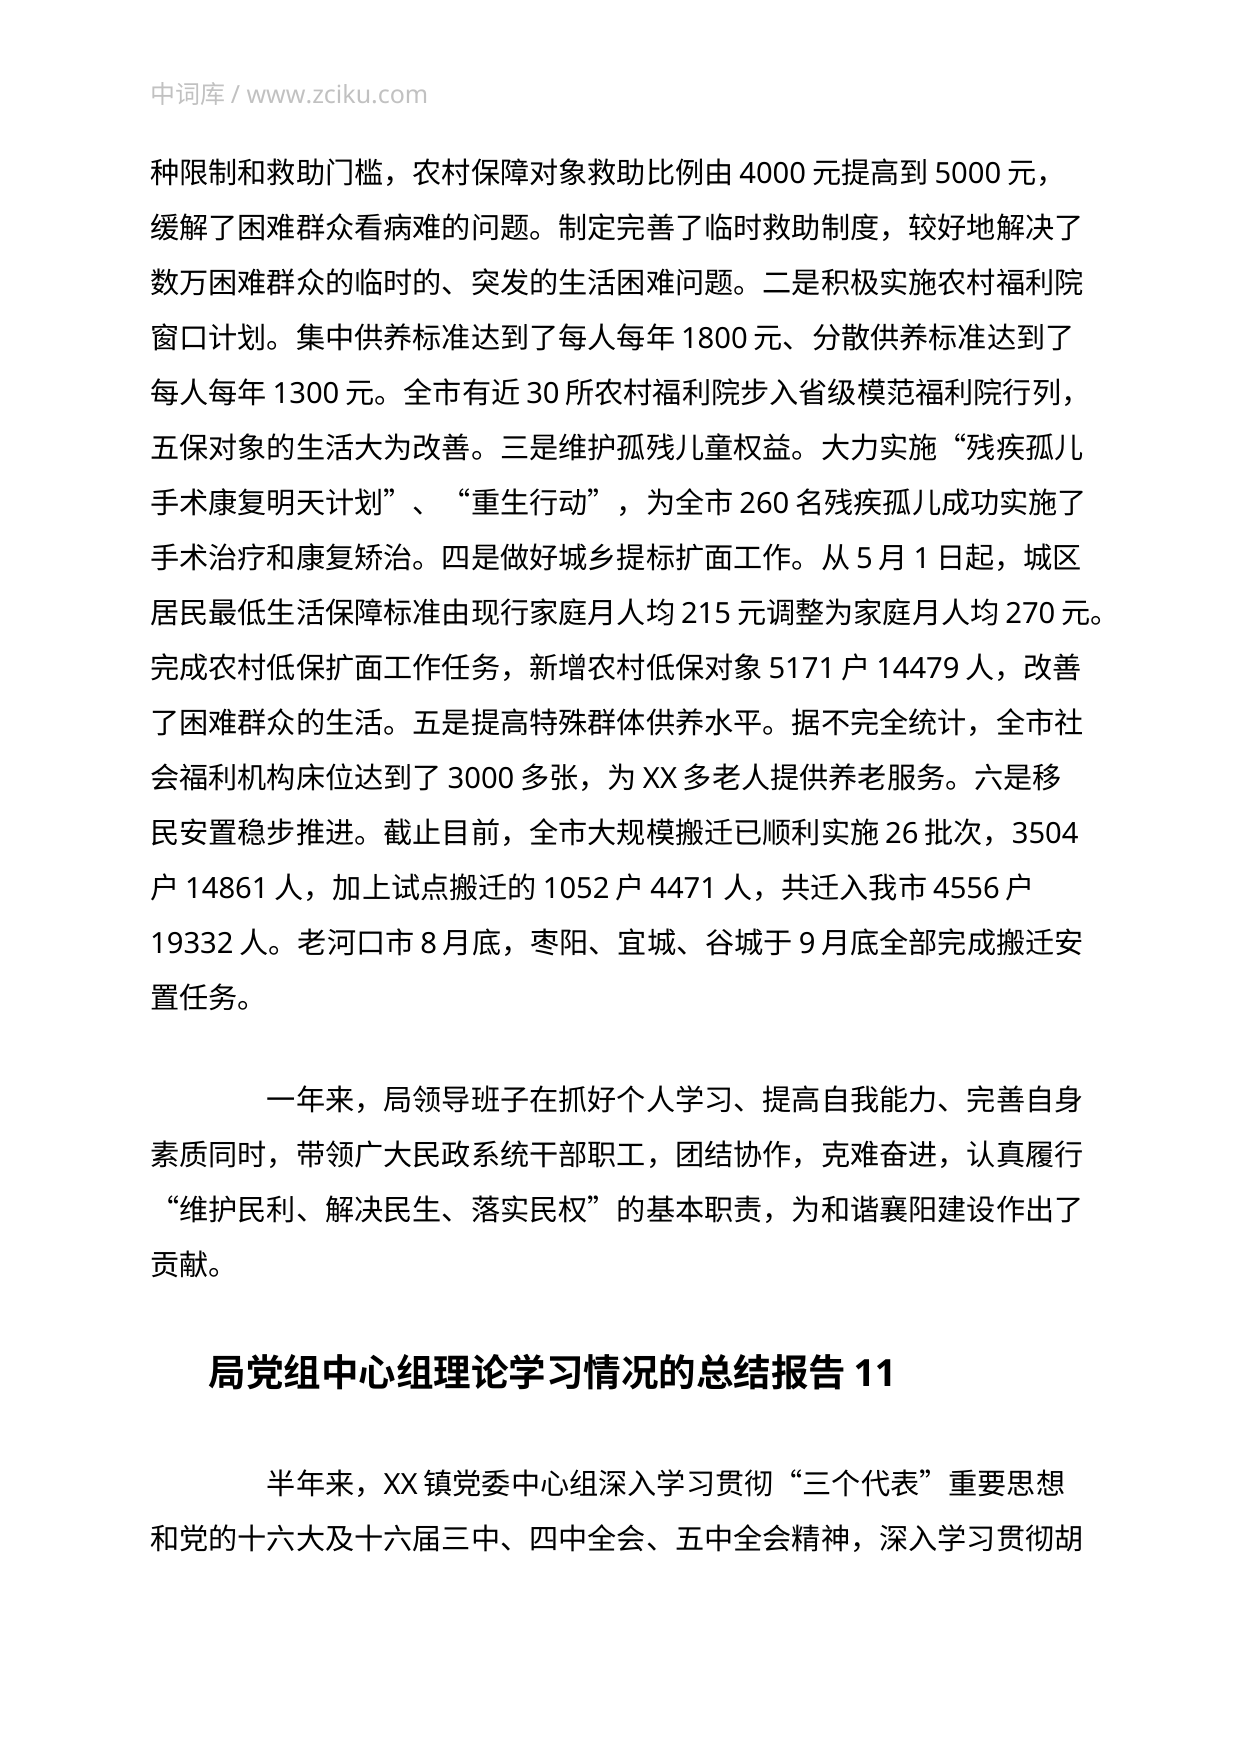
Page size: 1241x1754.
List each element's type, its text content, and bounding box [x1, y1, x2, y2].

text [150, 150, 1090, 1017]
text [150, 1460, 1090, 1558]
text 一年来，局领导班子在抓好个人学习、提高自我能力、完善自身素质同时，带领广大民政系统干部职工，团结协作，克难奋进，认真履行“维护民利、解决民生、落实民权”的基本职责，为和谐襄阳建设作出了贡献。 [150, 1076, 1090, 1283]
text 局党组中心组理论学习情况的总结报告11 [150, 1343, 1090, 1397]
